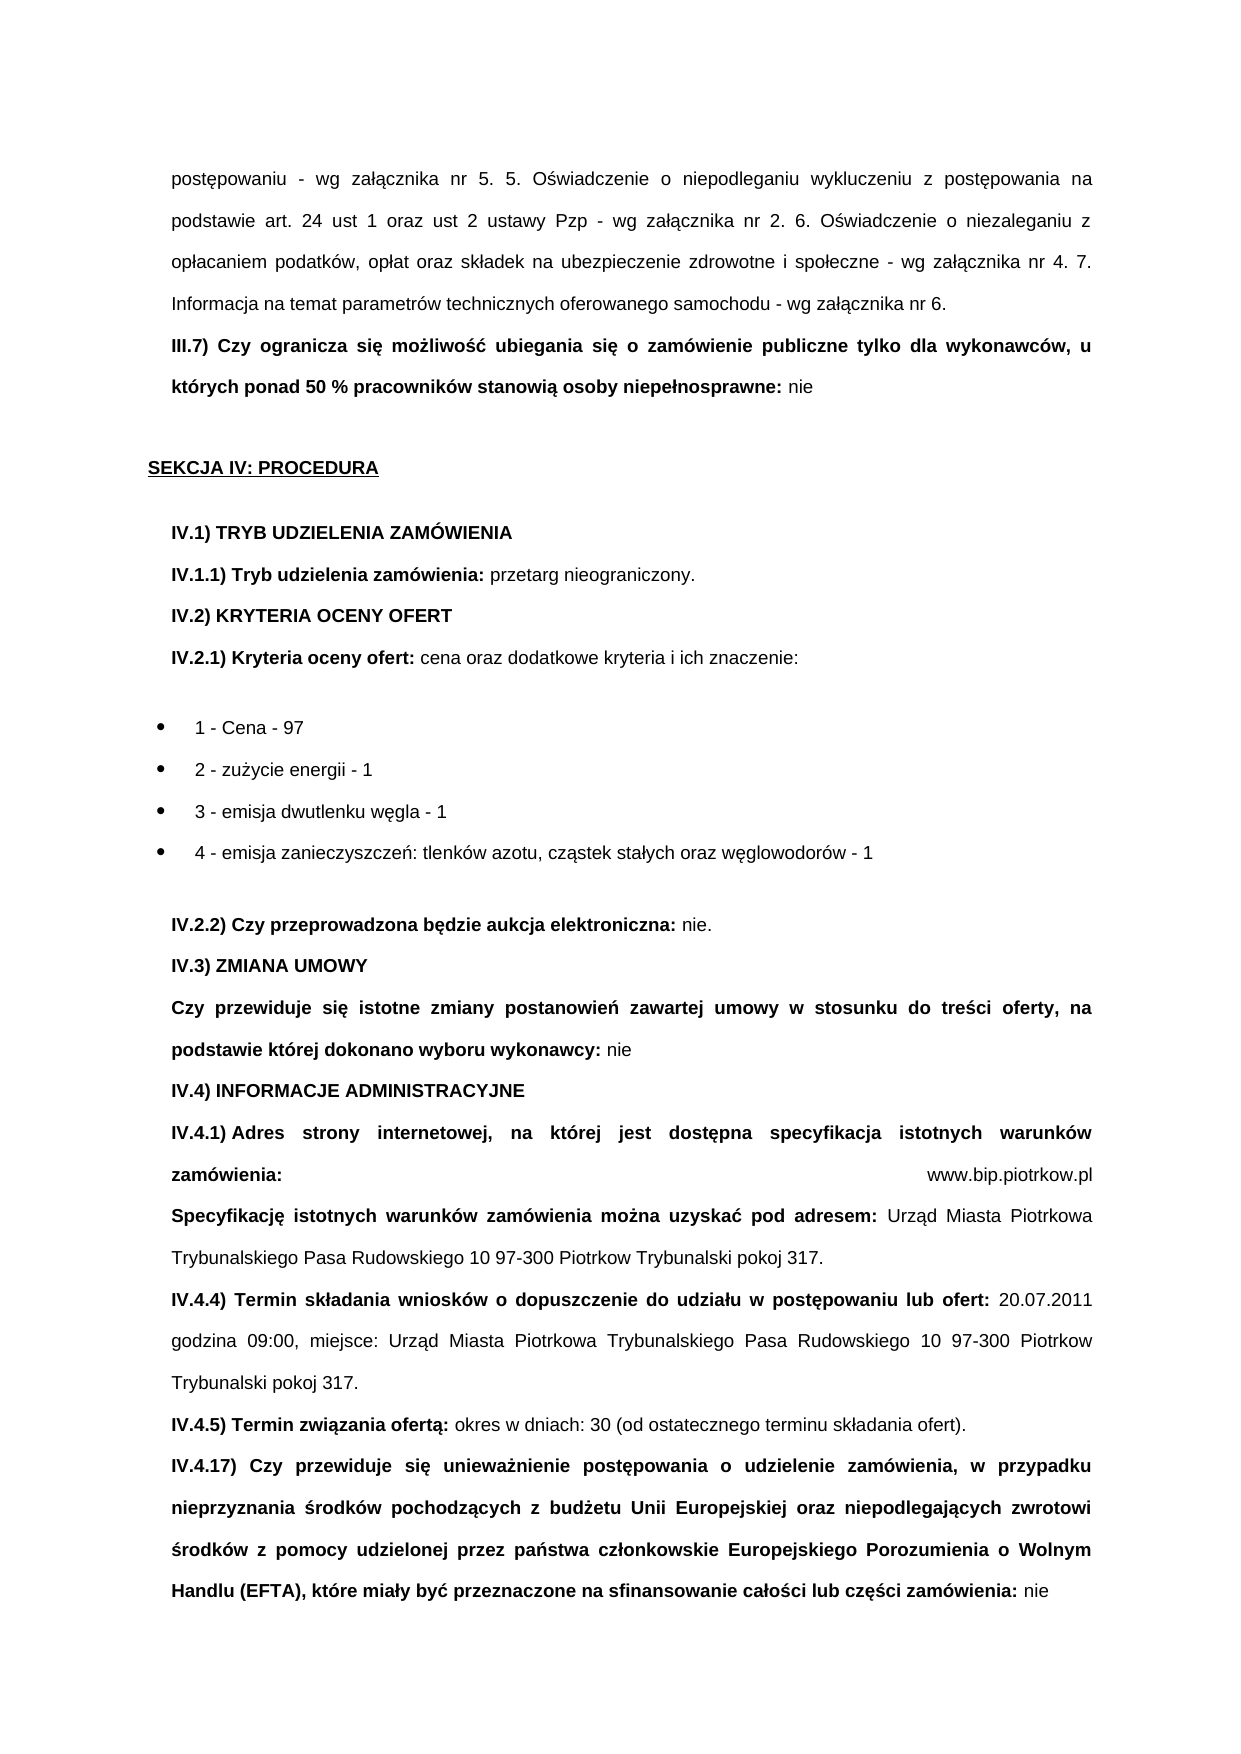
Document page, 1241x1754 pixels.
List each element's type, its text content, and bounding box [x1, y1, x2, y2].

list 3 - emisja dwutlenku węgla - 1 [157, 781, 1093, 823]
text IV.4.17) Czy przewiduje się unieważnienie postępowania o udzielenie zamówienia, w przypadku nieprzyznania środków pochodzących z budżetu Unii Europejskiej oraz niepodlegających zwrotowi środków z pomocy udzielonej przez państwa członkowskie Europejskiego Porozumienia o Wolnym Handlu (EFTA), które miały być przeznaczone na sfinansowanie całości lub części zamówienia: nie [171, 1435, 1093, 1602]
text IV.2.1) Kryteria oceny ofert: cena oraz dodatkowe kryteria i ich znaczenie: [171, 627, 1093, 668]
list 1 - Cena - 97 [157, 698, 1093, 739]
text SEKCJA IV: PROCEDURA [148, 437, 1093, 478]
text IV.3) ZMIANA UMOWY [171, 935, 1093, 977]
text IV.4.1) Adres strony internetowej, na której jest dostępna specyfikacja istotnych warunków zamówienia: www.bip.piotrkow.pl Specyfikację istotnych warunków zamówienia można uzyskać pod adresem: Urząd Miasta Piotrkowa Trybunalskiego Pasa Rudowskiego 10 97-300 Piotrkow Trybunalski pokoj 317. [171, 1102, 1093, 1268]
text IV.1.1) Tryb udzielenia zamówienia: przetarg nieograniczony. [171, 543, 1093, 585]
text IV.1) TRYB UDZIELENIA ZAMÓWIENIA [171, 502, 1093, 543]
text IV.4.5) Termin związania ofertą: okres w dniach: 30 (od ostatecznego terminu składania ofert). [171, 1393, 1093, 1435]
text IV.4) INFORMACJE ADMINISTRACYJNE [171, 1060, 1093, 1102]
list 4 - emisja zanieczyszczeń: tlenków azotu, cząstek stałych oraz węglowodorów - 1 [157, 823, 1093, 864]
text Czy przewiduje się istotne zmiany postanowień zawartej umowy w stosunku do treści oferty, na podstawie której dokonano wyboru wykonawcy: nie [171, 977, 1093, 1060]
text IV.4.4) Termin składania wniosków o dopuszczenie do udziału w postępowaniu lub ofert: 20.07.2011 godzina 09:00, miejsce: Urząd Miasta Piotrkowa Trybunalskiego Pasa Rudowskiego 10 97-300 Piotrkow Trybunalski pokoj 317. [171, 1268, 1093, 1393]
text IV.2.2) Czy przeprowadzona będzie aukcja elektroniczna: nie. [171, 893, 1093, 935]
text III.7) Czy ogranicza się możliwość ubiegania się o zamówienie publiczne tylko dla wykonawców, u których ponad 50 % pracowników stanowią osoby niepełnosprawne: nie [171, 314, 1093, 398]
text IV.2) KRYTERIA OCENY OFERT [171, 585, 1093, 627]
list 2 - zużycie energii - 1 [157, 739, 1093, 781]
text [171, 148, 1093, 314]
